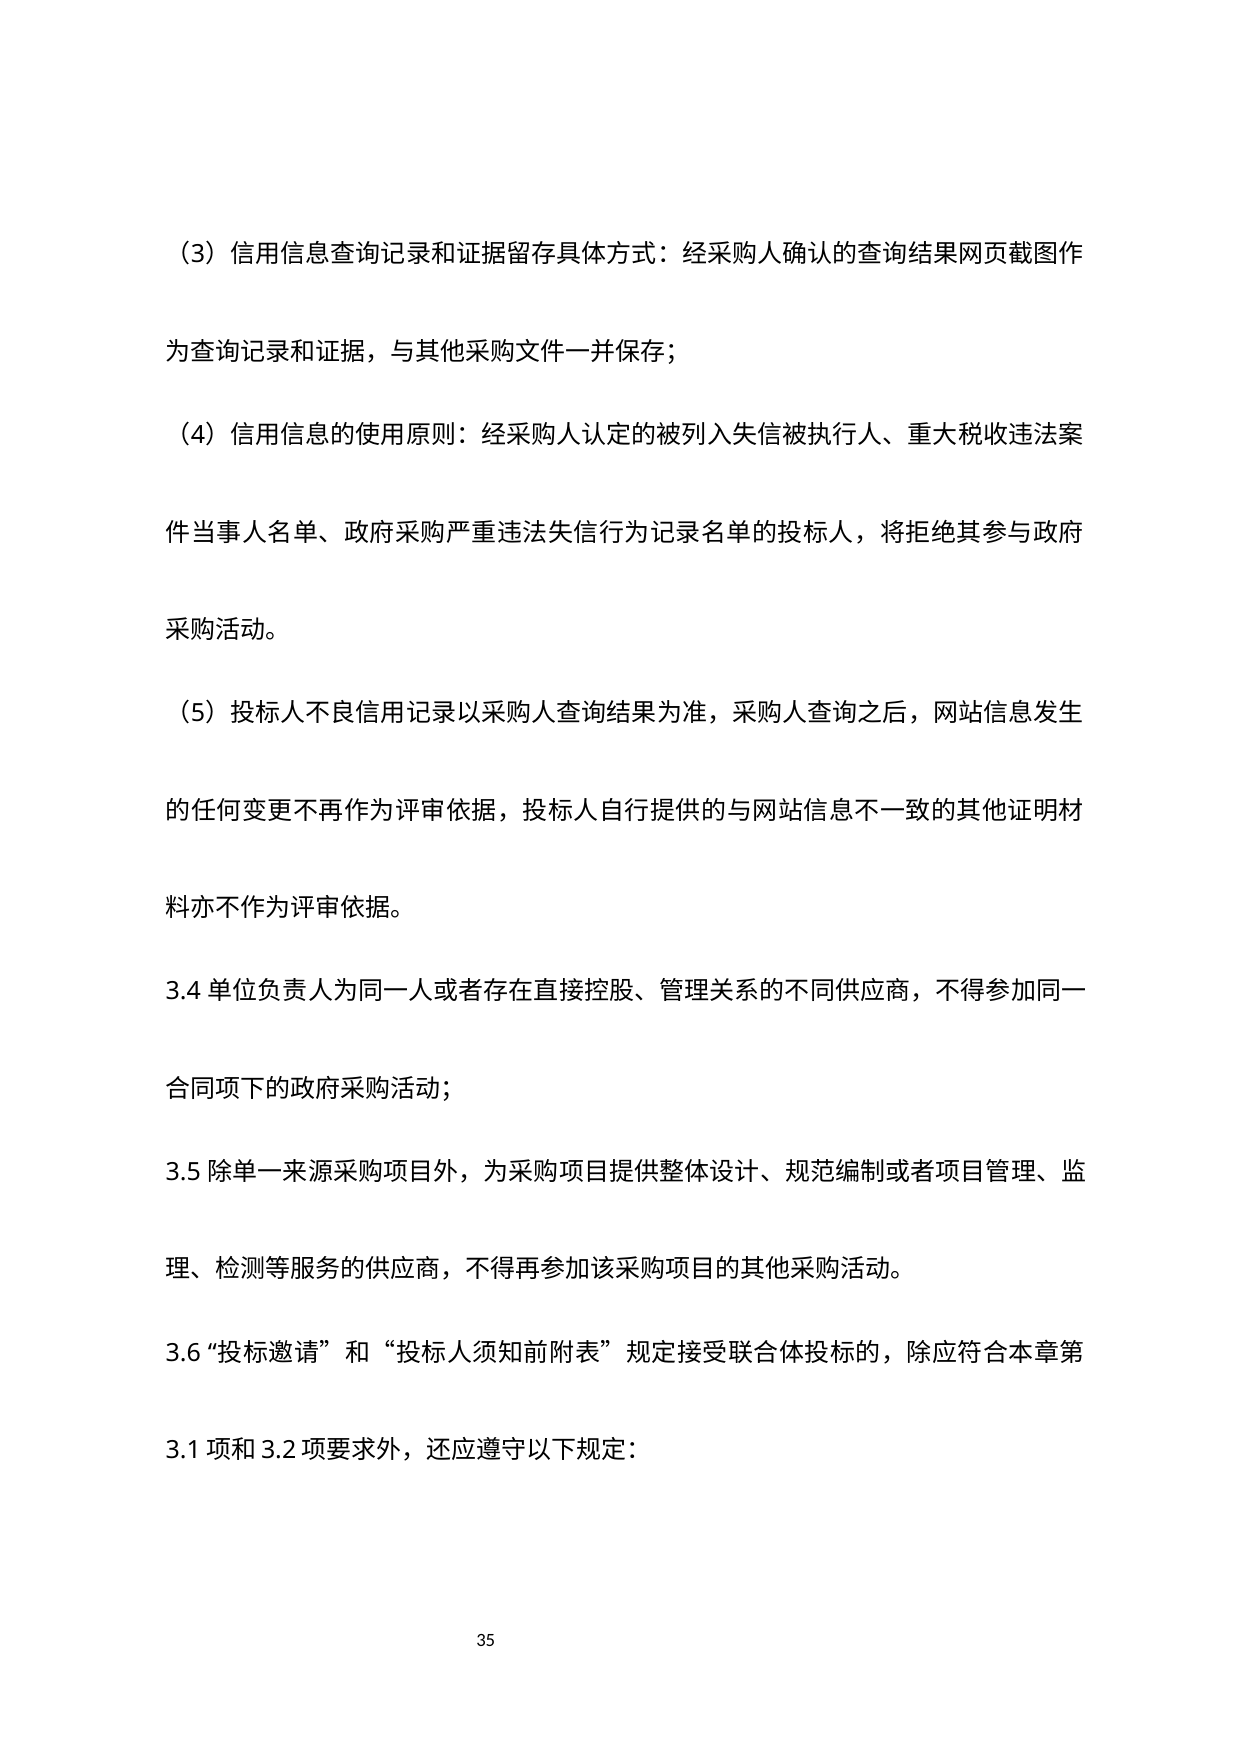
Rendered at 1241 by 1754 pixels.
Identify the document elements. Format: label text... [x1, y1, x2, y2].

text （3）信用信息查询记录和证据留存具体方式：经采购人确认的查询结果网页截图作为查询记录和证据，与其他采购文件一并保存； [165, 219, 1087, 382]
text 3.5 除单一来源采购项目外，为采购项目提供整体设计、规范编制或者项目管理、监理、检测等服务的供应商，不得再参加该采购项目的其他采购活动。 [165, 1137, 1087, 1299]
text 3.4 单位负责人为同一人或者存在直接控股、管理关系的不同供应商，不得参加同一合同项下的政府采购活动； [165, 956, 1087, 1119]
text （4）信用信息的使用原则：经采购人认定的被列入失信被执行人、重大税收违法案件当事人名单、政府采购严重违法失信行为记录名单的投标人，将拒绝其参与政府采购活动。 [165, 400, 1087, 660]
text 3.6 “投标邀请”和“投标人须知前附表”规定接受联合体投标的，除应符合本章第3.1项和3.2项要求外，还应遵守以下规定： [165, 1318, 1087, 1480]
text （5）投标人不良信用记录以采购人查询结果为准，采购人查询之后，网站信息发生的任何变更不再作为评审依据，投标人自行提供的与网站信息不一致的其他证明材料亦不作为评审依据。 [165, 678, 1087, 938]
